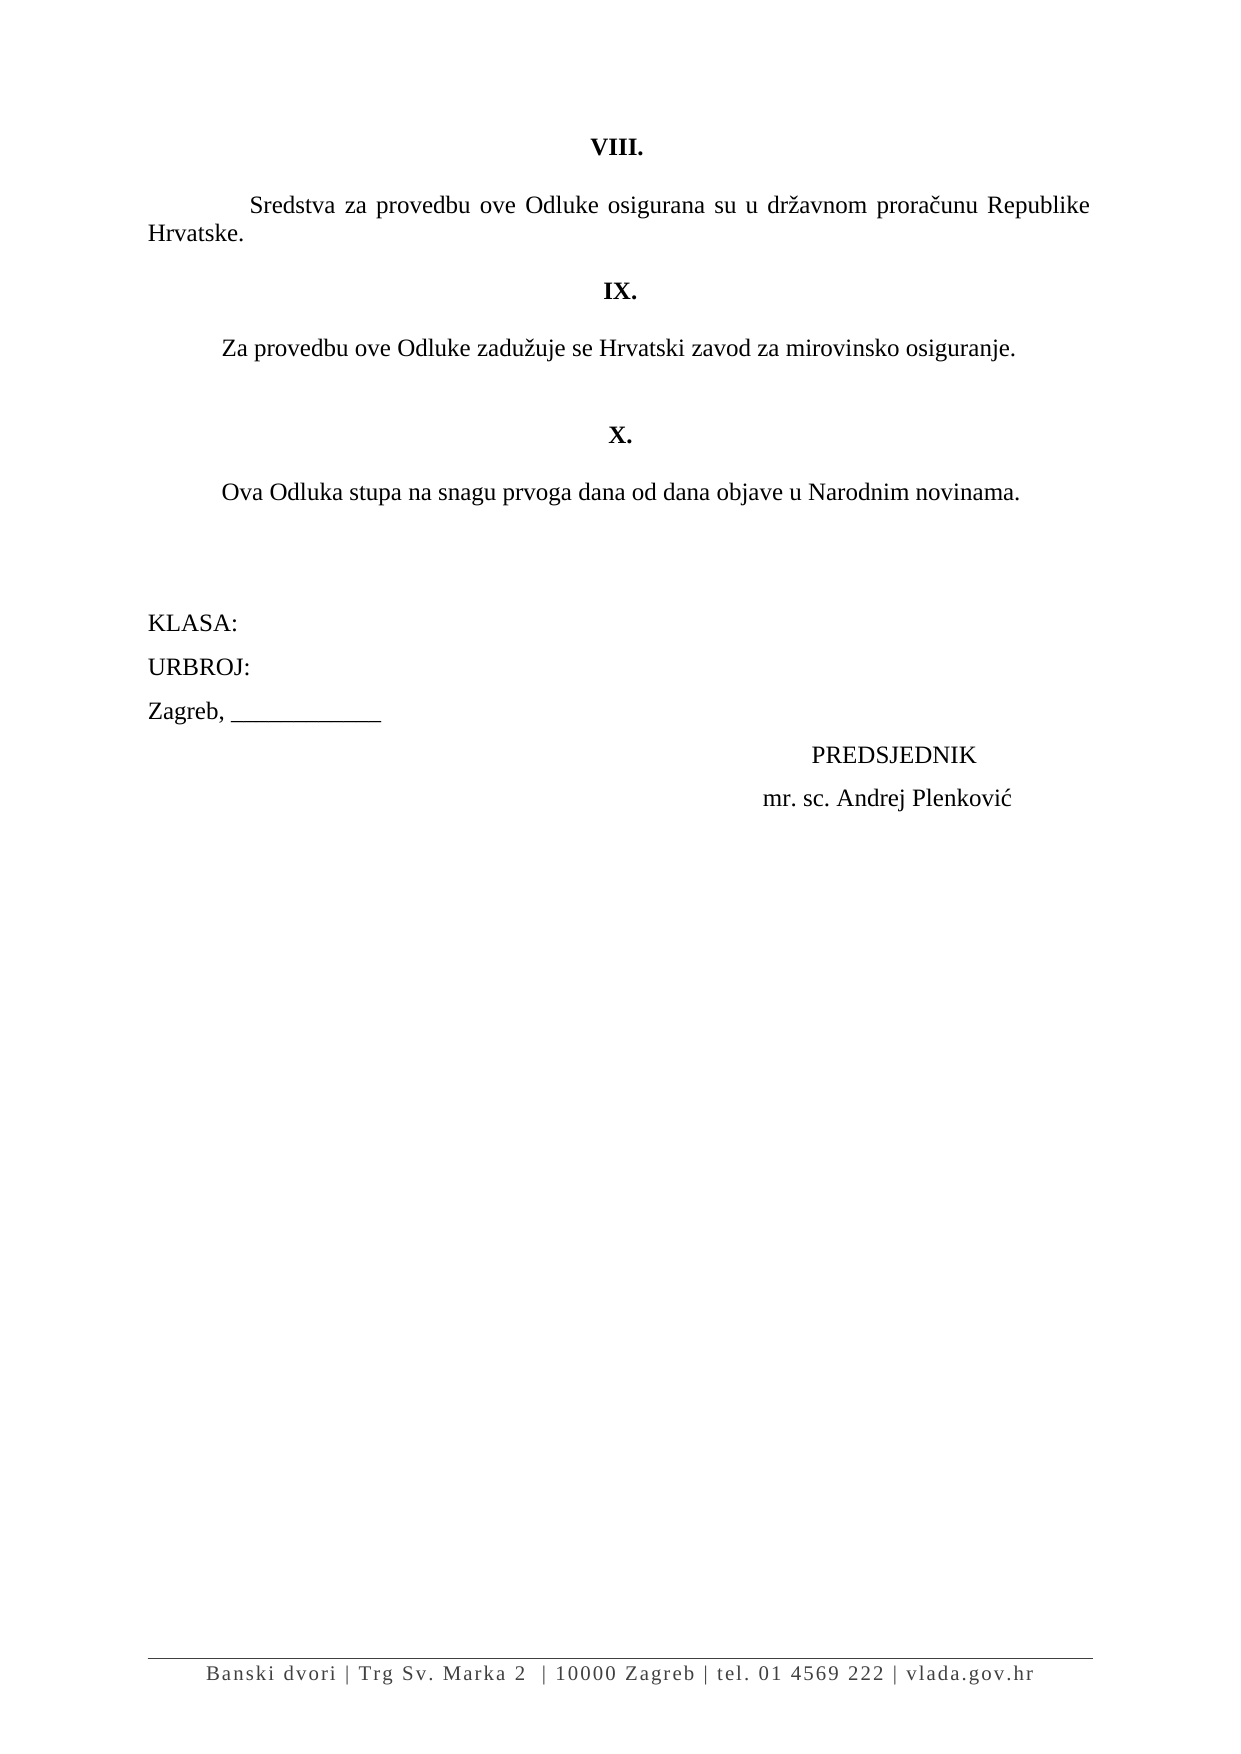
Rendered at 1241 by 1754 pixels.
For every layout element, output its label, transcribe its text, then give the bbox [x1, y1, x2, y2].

text VIII. [443, 132, 1093, 161]
text PREDSJEDNIK [738, 737, 1093, 768]
text Sredstva za provedbu ove Odluke osigurana su u državnom proračunu Republike Hrvatske. [148, 190, 1093, 247]
text Za provedbu ove Odluke zadužuje se Hrvatski zavod za mirovinsko osiguranje. [148, 333, 1093, 362]
text Ova Odluka stupa na snagu prvoga dana od dana objave u Narodnim novinama. [148, 477, 1093, 506]
text KLASA: [148, 606, 1093, 637]
text Zagreb, ____________ [148, 693, 1093, 725]
text IX. [148, 276, 1093, 305]
text URBROJ: [148, 650, 1093, 681]
text mr. sc. Andrej Plenković [664, 781, 1093, 812]
text X. [148, 420, 1093, 448]
